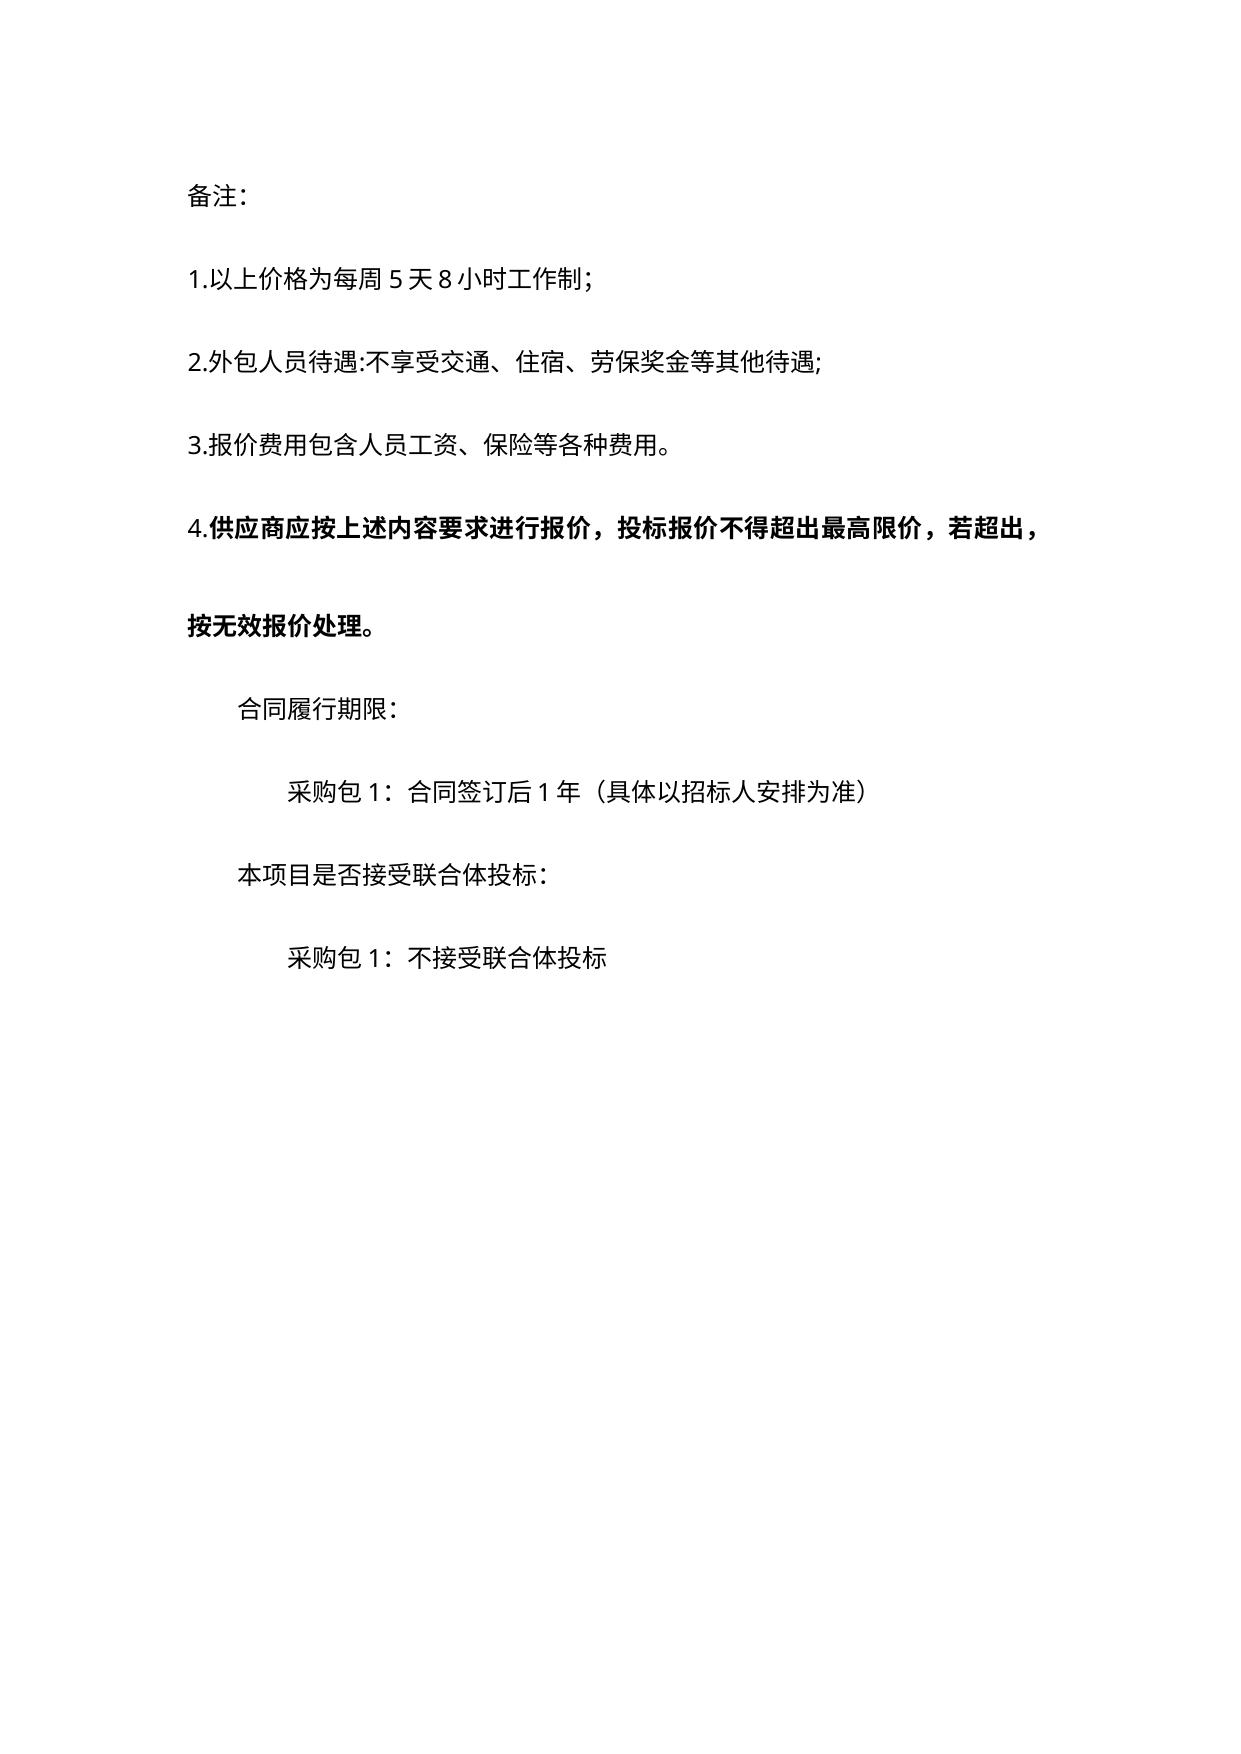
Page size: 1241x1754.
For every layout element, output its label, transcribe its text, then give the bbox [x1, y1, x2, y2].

list 2.外包人员待遇:不享受交通、住宿、劳保奖金等其他待遇; [187, 328, 1053, 393]
list 备注： [187, 162, 1053, 227]
text 本项目是否接受联合体投标： [187, 841, 1053, 906]
text 采购包1：合同签订后1年（具体以招标人安排为准） [187, 758, 1053, 823]
list 1.以上价格为每周5天8小时工作制； [187, 245, 1053, 310]
list 3.报价费用包含人员工资、保险等各种费用。 [187, 411, 1053, 476]
list 4.供应商应按上述内容要求进行报价，投标报价不得超出最高限价，若超出，按无效报价处理。 [187, 494, 1053, 657]
text 合同履行期限： [187, 675, 1053, 740]
text 采购包1：不接受联合体投标 [187, 924, 1053, 989]
